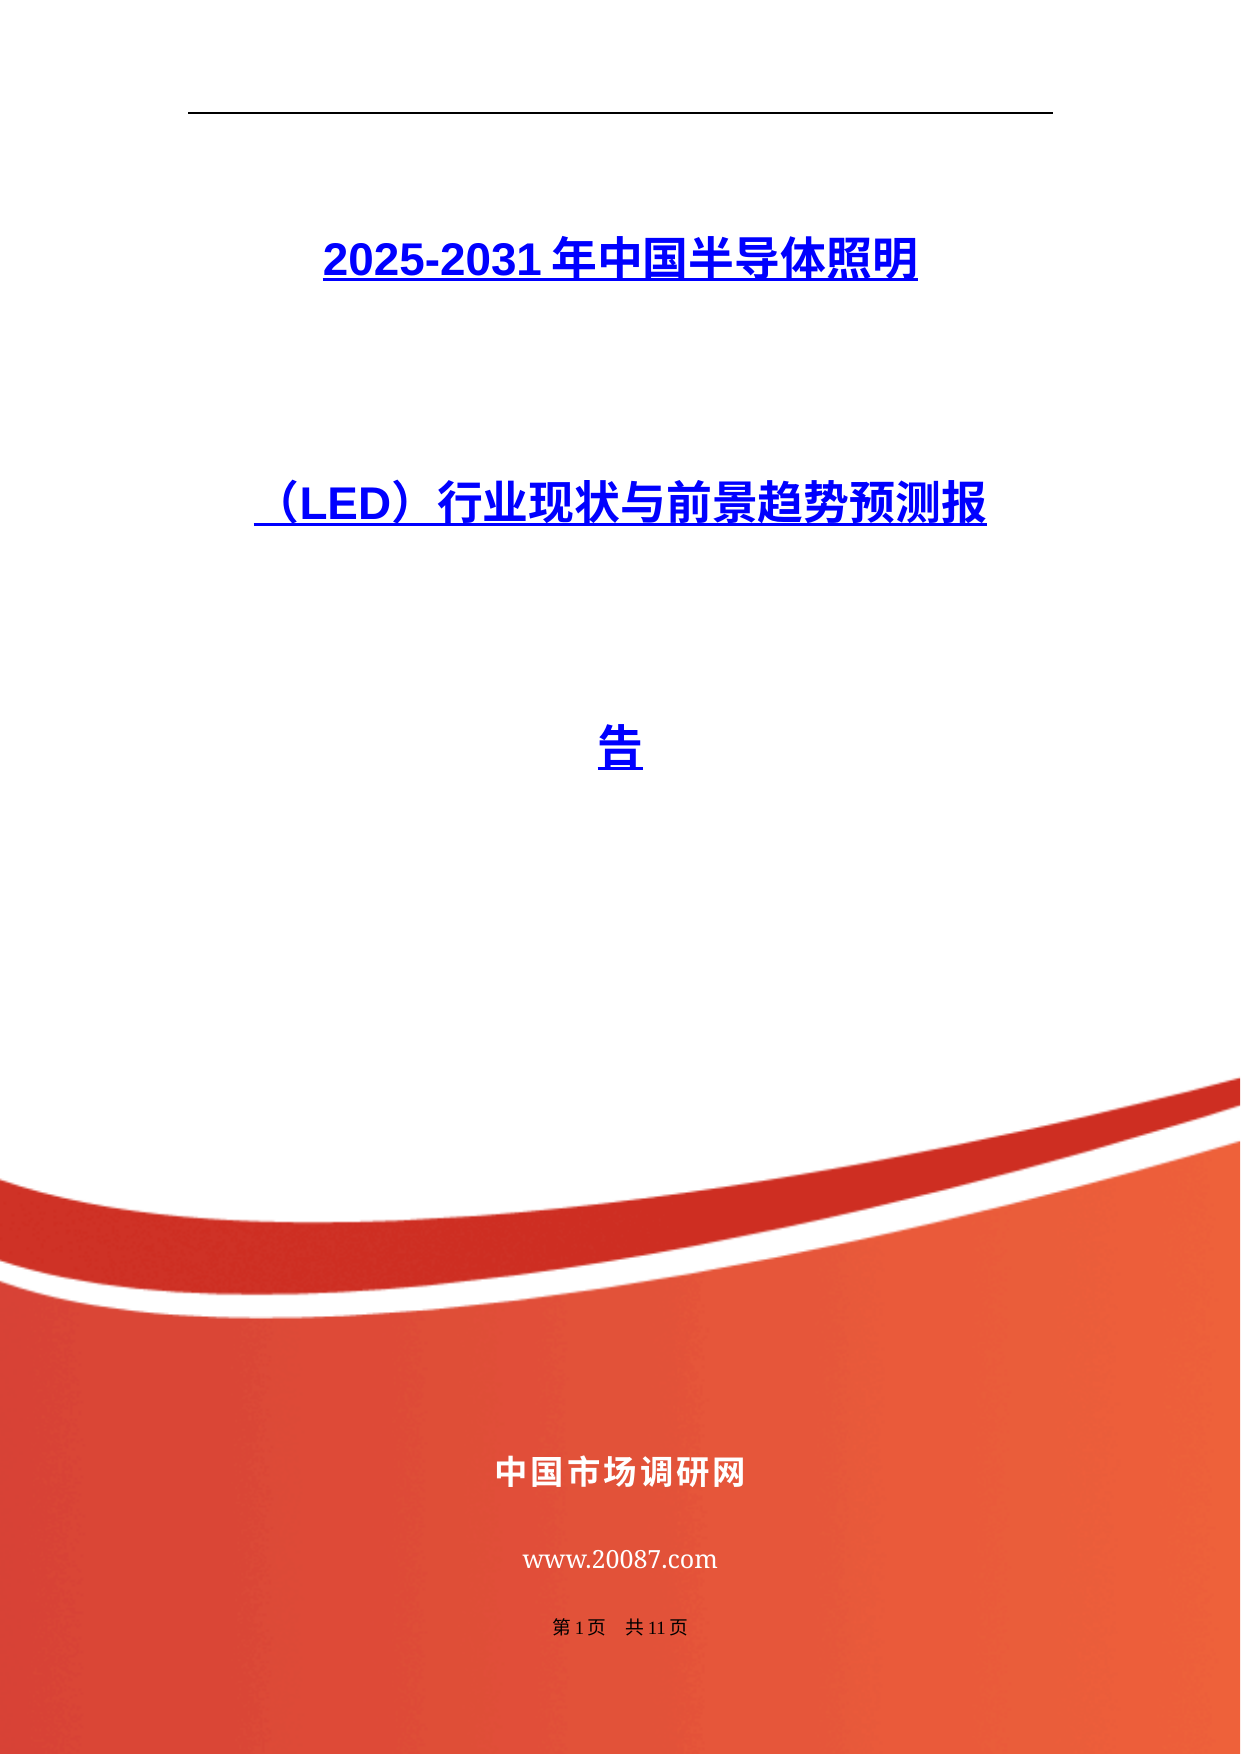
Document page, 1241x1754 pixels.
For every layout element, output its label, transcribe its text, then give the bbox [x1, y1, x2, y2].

text www.20087.com [187, 1526, 1053, 1591]
table_header 2025-2031年中国半导体照明（LED）行业现状与前景趋势预测报告 [188, 207, 1053, 871]
subtitle 中国市场调研网 [187, 1437, 1053, 1502]
picture [0, 1006, 1241, 1754]
